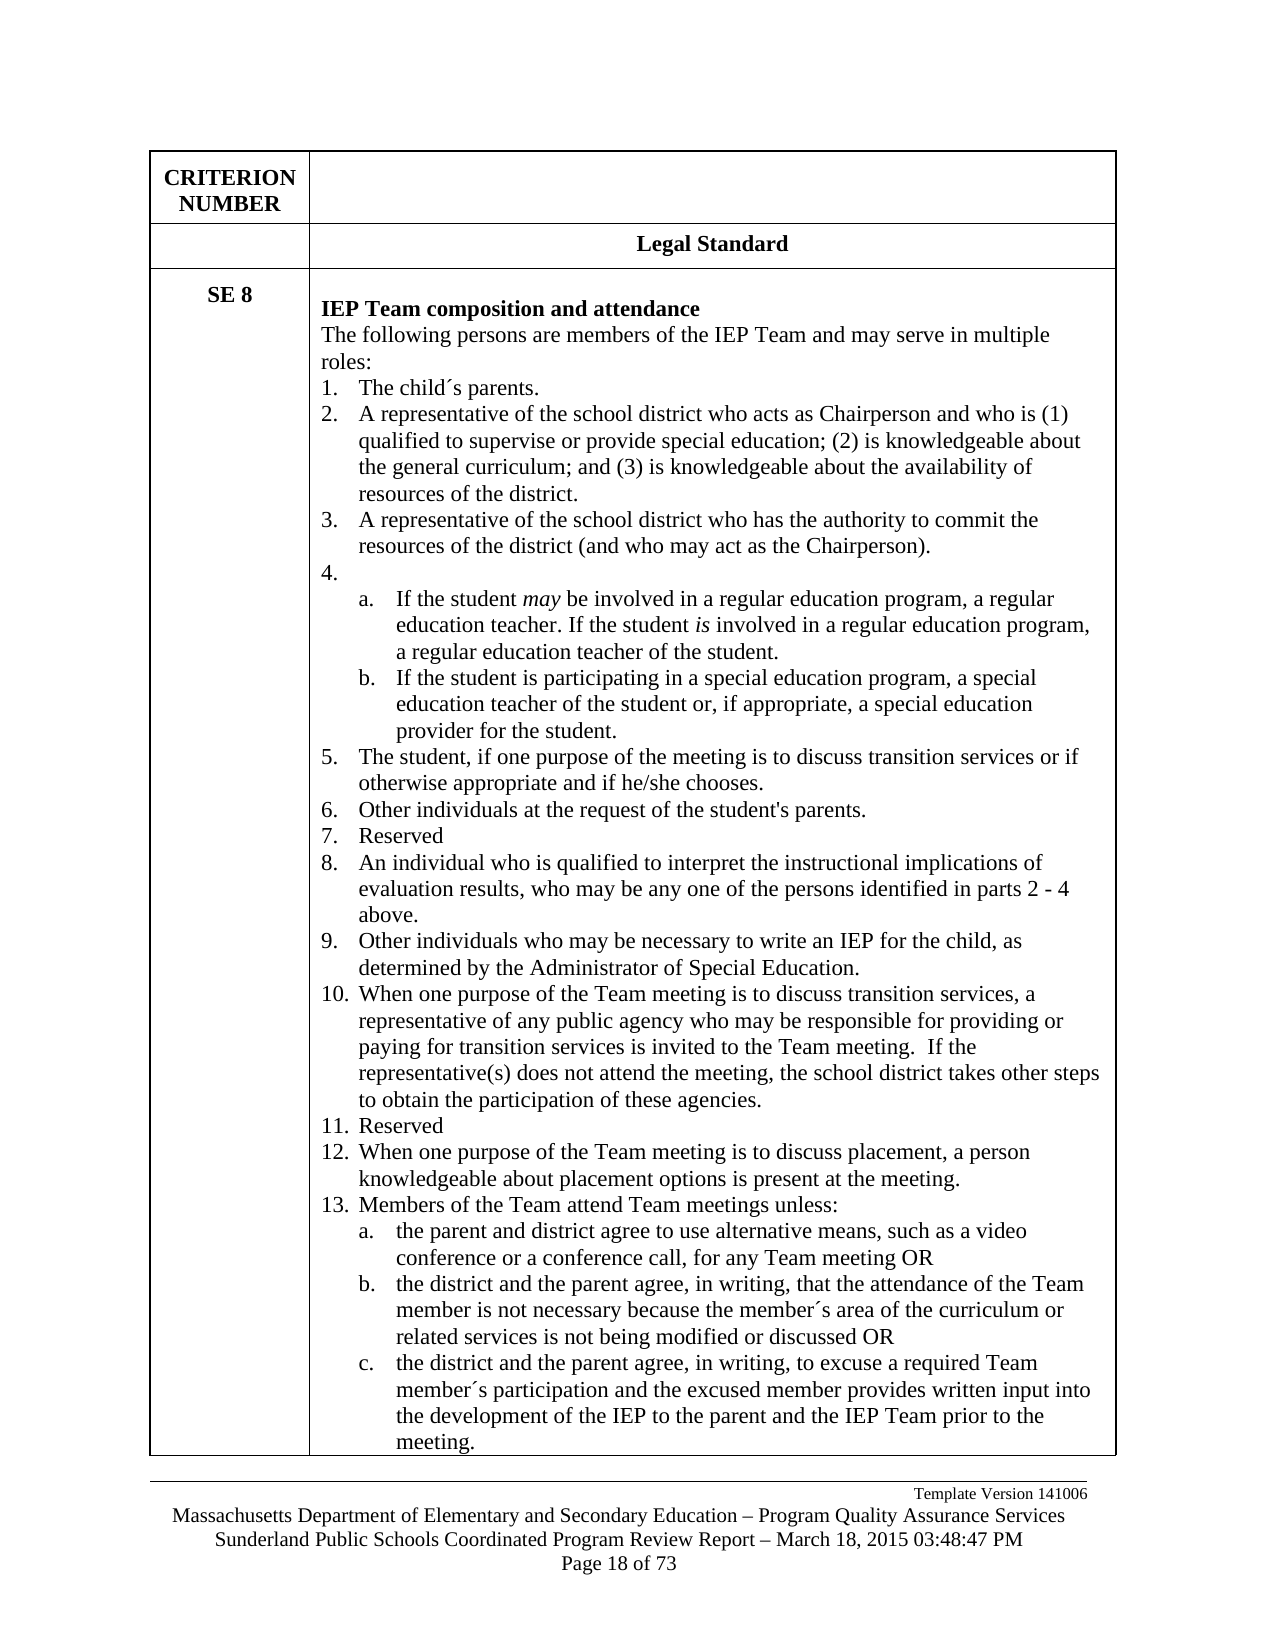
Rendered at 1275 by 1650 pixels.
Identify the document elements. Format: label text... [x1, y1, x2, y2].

table_cell [151, 224, 309, 268]
table_cell SE 8 [151, 269, 309, 1455]
table_header [310, 152, 1115, 223]
table_cell Legal Standard [310, 224, 1115, 268]
table_cell IEP Team composition and attendance The following persons are members of the IEP Team and may serve in multiple roles: The child´s parents. A representative of the school district who acts as Chairperson and who is (1) qualified to supervise or provide special education; (2) is knowledgeable about the general curriculum; and (3) is knowledgeable about the availability of resources of the district. A representative of the school district who has the authority to commit the resources of the district (and who may act as the Chairperson). If the student may be involved in a regular education program, a regular education teacher. If the student is involved in a regular education program, a regular education teacher of the student. If the student is participating in a special education program, a special education teacher of the student or, if appropriate, a special education provider for the student. The student, if one purpose of the meeting is to discuss transition services or if otherwise appropriate and if he/she chooses. Other individuals at the request of the student's parents. Reserved An individual who is qualified to interpret the instructional implications of evaluation results, who may be any one of the persons identified in parts 2 - 4 above. Other individuals who may be necessary to write an IEP for the child, as determined by the Administrator of Special Education. When one purpose of the Team meeting is to discuss transition services, a representative of any public agency who may be responsible for providing or paying for transition services is invited to the Team meeting. If the representative(s) does not attend the meeting, the school district takes other steps to obtain the participation of these agencies. Reserved When one purpose of the Team meeting is to discuss placement, a person knowledgeable about placement options is present at the meeting. Members of the Team attend Team meetings unless: the parent and district agree to use alternative means, such as a video conference or a conference call, for any Team meeting OR the district and the parent agree, in writing, that the attendance of the Team member is not necessary because the member´s area of the curriculum or related services is not being modified or discussed OR the district and the parent agree, in writing, to excuse a required Team member´s participation and the excused member provides written input into the development of the IEP to the parent and the IEP Team prior to the meeting. [310, 269, 1115, 1455]
table_header CRITERION NUMBER [151, 152, 309, 223]
